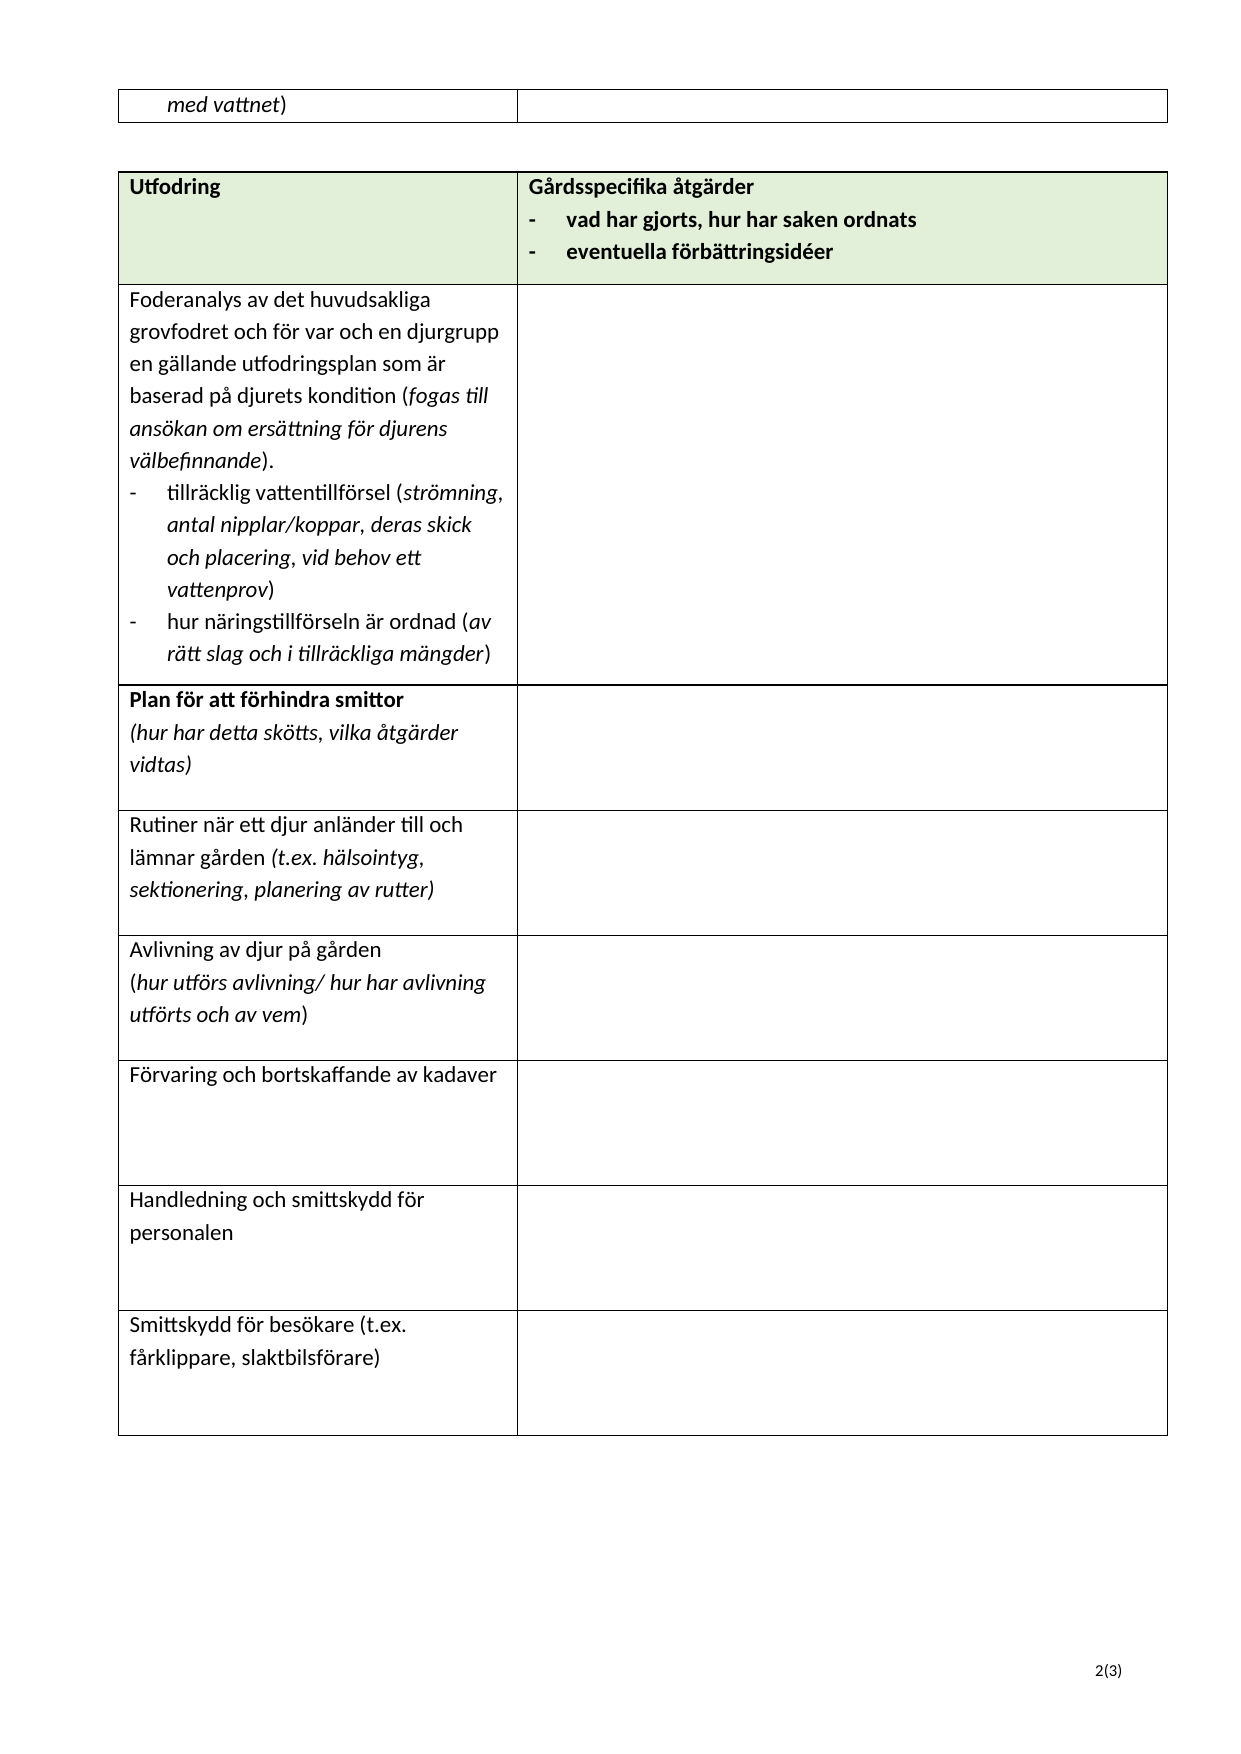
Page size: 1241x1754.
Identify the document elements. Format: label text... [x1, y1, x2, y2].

table_cell [518, 1061, 1167, 1184]
table_cell Rutiner när ett djur anländer till och lämnar gården (t.ex. hälsointyg, sektionering, planering av rutter) [119, 811, 517, 934]
table_header Utfodring [119, 173, 517, 284]
table_header [518, 686, 1167, 809]
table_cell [119, 90, 517, 122]
table_header Plan för att förhindra smittor (hur har detta skötts, vilka åtgärder vidtas) [119, 686, 517, 809]
table_cell Handledning och smittskydd för personalen [119, 1186, 517, 1309]
table_cell [518, 90, 1167, 122]
table_cell [518, 285, 1167, 683]
table_header Gårdsspecifika åtgärder vad har gjorts, hur har saken ordnats eventuella förbättringsidéer [518, 173, 1167, 284]
table_cell Foderanalys av det huvudsakliga grovfodret och för var och en djurgrupp en gällande utfodringsplan som är baserad på djurets kondition (fogas till ansökan om ersättning för djurens välbefinnande). tillräcklig vattentillförsel (strömning, antal nipplar/koppar, deras skick och placering, vid behov ett vattenprov) hur näringstillförseln är ordnad (av rätt slag och i tillräckliga mängder) [119, 285, 517, 683]
table_cell [518, 936, 1167, 1059]
table_cell [518, 811, 1167, 934]
table_cell Avlivning av djur på gården (hur utförs avlivning/ hur har avlivning utförts och av vem) [119, 936, 517, 1059]
table_cell Förvaring och bortskaffande av kadaver [119, 1061, 517, 1184]
table_cell [518, 1186, 1167, 1309]
table_cell [518, 1311, 1167, 1434]
table_cell Smittskydd för besökare (t.ex. fårklippare, slaktbilsförare) [119, 1311, 517, 1434]
